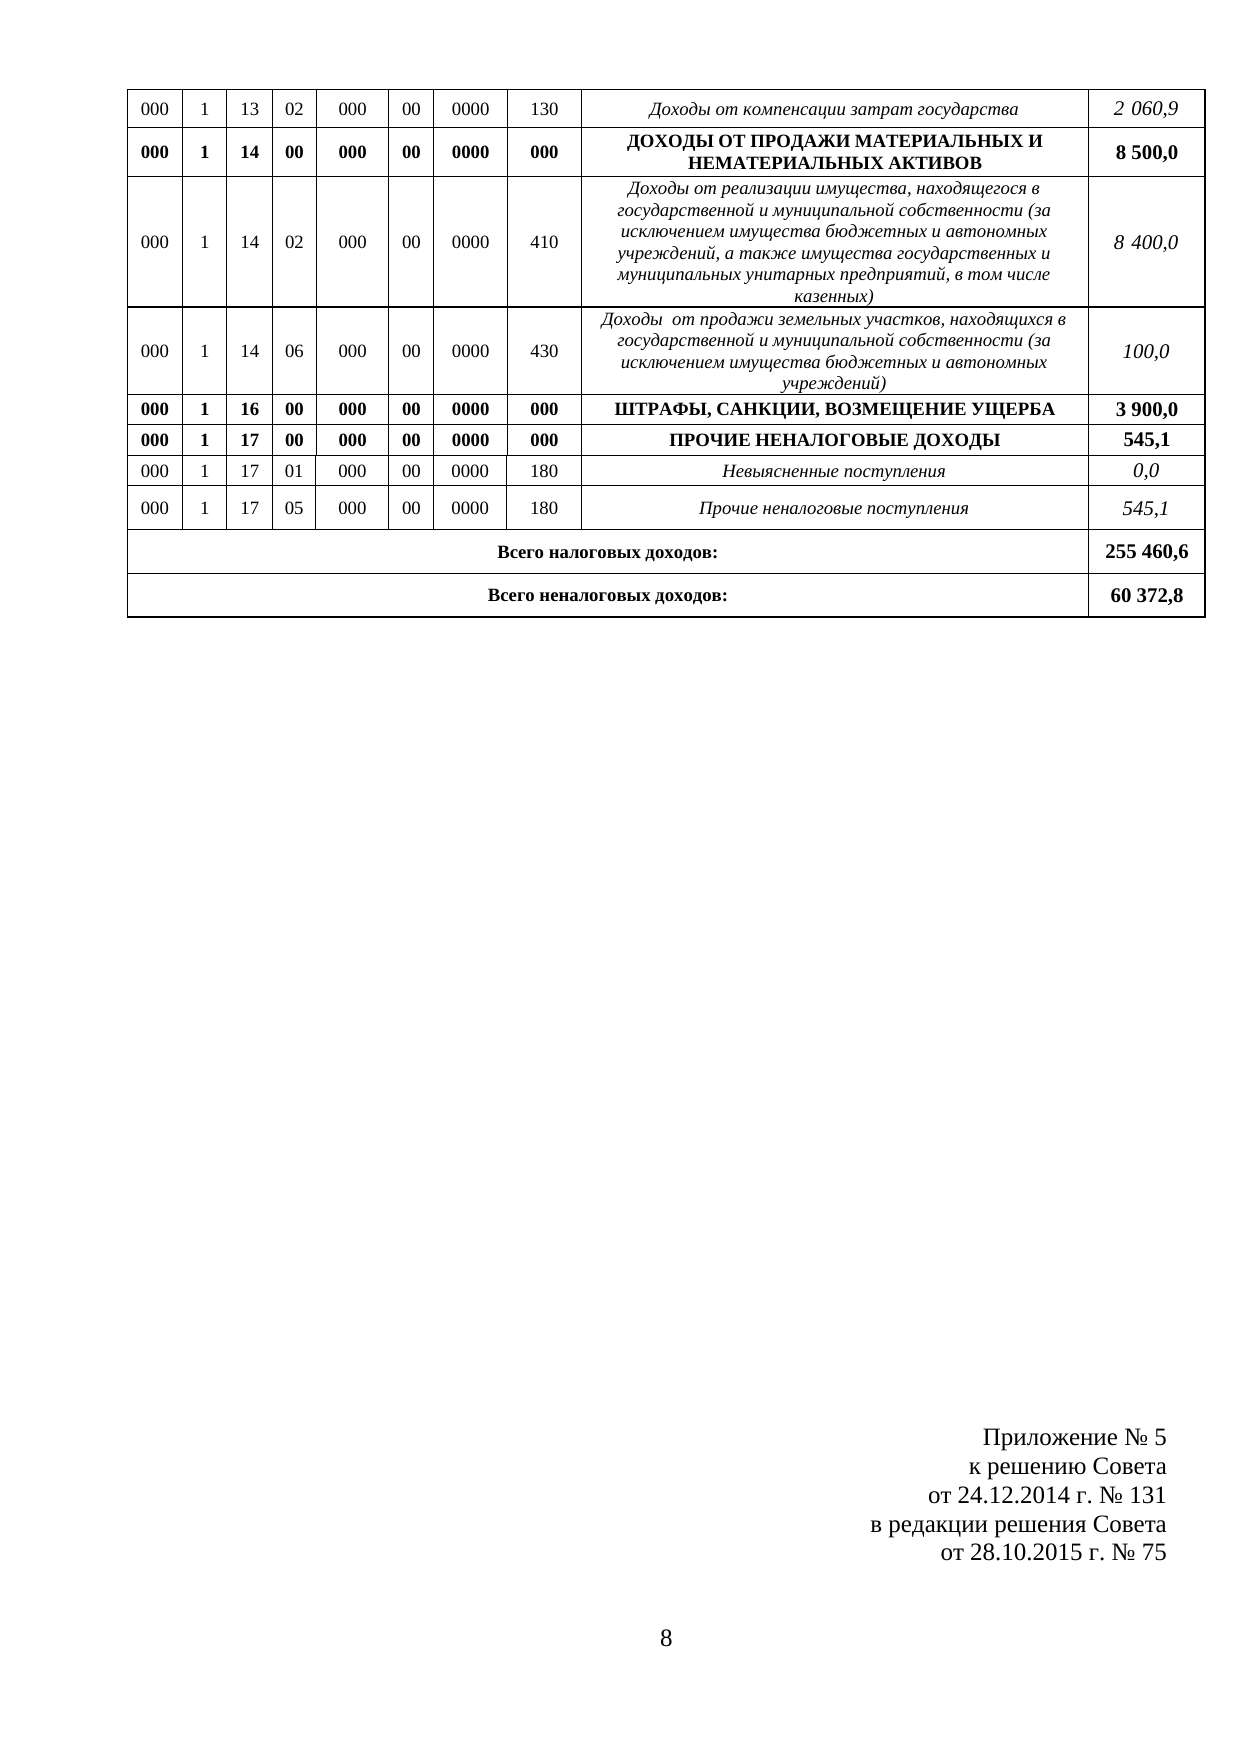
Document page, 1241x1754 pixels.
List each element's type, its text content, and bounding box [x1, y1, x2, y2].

table_cell 0000 [434, 177, 507, 306]
text в редакции решения Совета [165, 1509, 1167, 1537]
table_cell 1 [183, 90, 226, 127]
table_cell 00 [389, 308, 433, 394]
table_cell 0,0 [1089, 456, 1204, 485]
table_cell 1 [183, 128, 226, 176]
table_cell 60 372,8 [1089, 574, 1204, 616]
table_cell 8 400,0 [1089, 177, 1204, 306]
table_cell 13 [227, 90, 272, 127]
table_cell 180 [507, 486, 581, 529]
table_cell 000 [317, 128, 388, 176]
text от 28.10.2015 г. № 75 [165, 1537, 1167, 1566]
table_cell 16 [227, 395, 272, 423]
table_cell 00 [273, 425, 316, 454]
table_cell 3 900,0 [1089, 395, 1204, 423]
table_cell 00 [389, 395, 433, 423]
table_cell 100,0 [1089, 308, 1204, 394]
table_cell 000 [317, 177, 388, 306]
table_cell 000 [316, 486, 388, 529]
table_cell 000 [128, 425, 182, 454]
table_cell 000 [128, 177, 182, 306]
table_cell 00 [389, 128, 433, 176]
table_cell 0000 [434, 395, 507, 423]
table_cell 2 060,9 [1089, 90, 1204, 127]
table_cell 00 [273, 395, 316, 423]
text к решению Совета [165, 1451, 1167, 1480]
table_cell 1 [183, 456, 226, 485]
table_cell Прочие неналоговые поступления [582, 486, 1088, 529]
table_cell Доходы от реализации имущества, находящегося в государственной и муниципальной собственности (за исключением имущества бюджетных и автономных учреждений, а также имущества государственных и муниципальных унитарных предприятий, в том числе казенных) [582, 177, 1088, 306]
table_cell 000 [317, 425, 388, 454]
table_cell 1 [183, 308, 226, 394]
table_cell 14 [227, 128, 272, 176]
table_cell Доходы от компенсации затрат государства [582, 90, 1088, 127]
table_cell 00 [389, 425, 433, 454]
table_cell 000 [508, 395, 581, 423]
table_cell 14 [227, 308, 272, 394]
table_cell ПРОЧИЕ НЕНАЛОГОВЫЕ ДОХОДЫ [582, 425, 1088, 454]
table_cell 000 [128, 90, 182, 127]
table_cell ШТРАФЫ, САНКЦИИ, ВОЗМЕЩЕНИЕ УЩЕРБА [582, 395, 1088, 423]
table_cell 17 [227, 456, 272, 485]
table_cell 430 [508, 308, 581, 394]
table_cell 0000 [434, 308, 507, 394]
table_cell 545,1 [1089, 425, 1204, 454]
table_cell 000 [317, 395, 388, 423]
table_cell 05 [273, 486, 315, 529]
table_cell 000 [317, 308, 388, 394]
table_cell 0000 [434, 425, 507, 454]
table_cell 0000 [434, 456, 506, 485]
table_cell 01 [273, 456, 315, 485]
table_cell 14 [227, 177, 272, 306]
table_cell 0000 [434, 486, 506, 529]
table_cell Доходы от продажи земельных участков, находящихся в государственной и муниципальной собственности (за исключением имущества бюджетных и автономных учреждений) [582, 308, 1088, 394]
text Приложение № 5 [165, 1422, 1167, 1451]
table_cell 1 [183, 486, 226, 529]
table_cell 000 [316, 456, 388, 485]
table_cell Невыясненные поступления [582, 456, 1088, 485]
table_cell 545,1 [1089, 486, 1204, 529]
table_cell 000 [128, 128, 182, 176]
table_cell 00 [389, 177, 433, 306]
table_cell 255 460,6 [1089, 530, 1204, 573]
table_cell 8 500,0 [1089, 128, 1204, 176]
table_cell 180 [507, 456, 581, 485]
text от 24.12.2014 г. № 131 [165, 1480, 1167, 1509]
table_cell 1 [183, 395, 226, 423]
table_cell 02 [273, 90, 316, 127]
table_cell 000 [508, 425, 581, 454]
table_cell 000 [128, 308, 182, 394]
table_cell 0000 [434, 128, 507, 176]
table_cell ДОХОДЫ ОТ ПРОДАЖИ МАТЕРИАЛЬНЫХ И НЕМАТЕРИАЛЬНЫХ АКТИВОВ [582, 128, 1088, 176]
table_cell 1 [183, 177, 226, 306]
table_cell 000 [317, 90, 388, 127]
table_cell Всего неналоговых доходов: [128, 574, 1088, 616]
table_cell 00 [273, 128, 316, 176]
table_cell 000 [128, 456, 182, 485]
table_cell 17 [227, 486, 272, 529]
table_cell 17 [227, 425, 272, 454]
table_cell 06 [273, 308, 316, 394]
table_cell 02 [273, 177, 316, 306]
table_cell 00 [389, 486, 433, 529]
table_cell 1 [183, 425, 226, 454]
table_cell 0000 [434, 90, 507, 127]
table_cell 00 [389, 90, 433, 127]
table_cell 000 [128, 486, 182, 529]
table_cell Всего налоговых доходов: [128, 530, 1088, 573]
table_cell 00 [389, 456, 433, 485]
table_cell 410 [508, 177, 581, 306]
table_cell 130 [508, 90, 581, 127]
table_cell 000 [508, 128, 581, 176]
table_cell 000 [128, 395, 182, 423]
